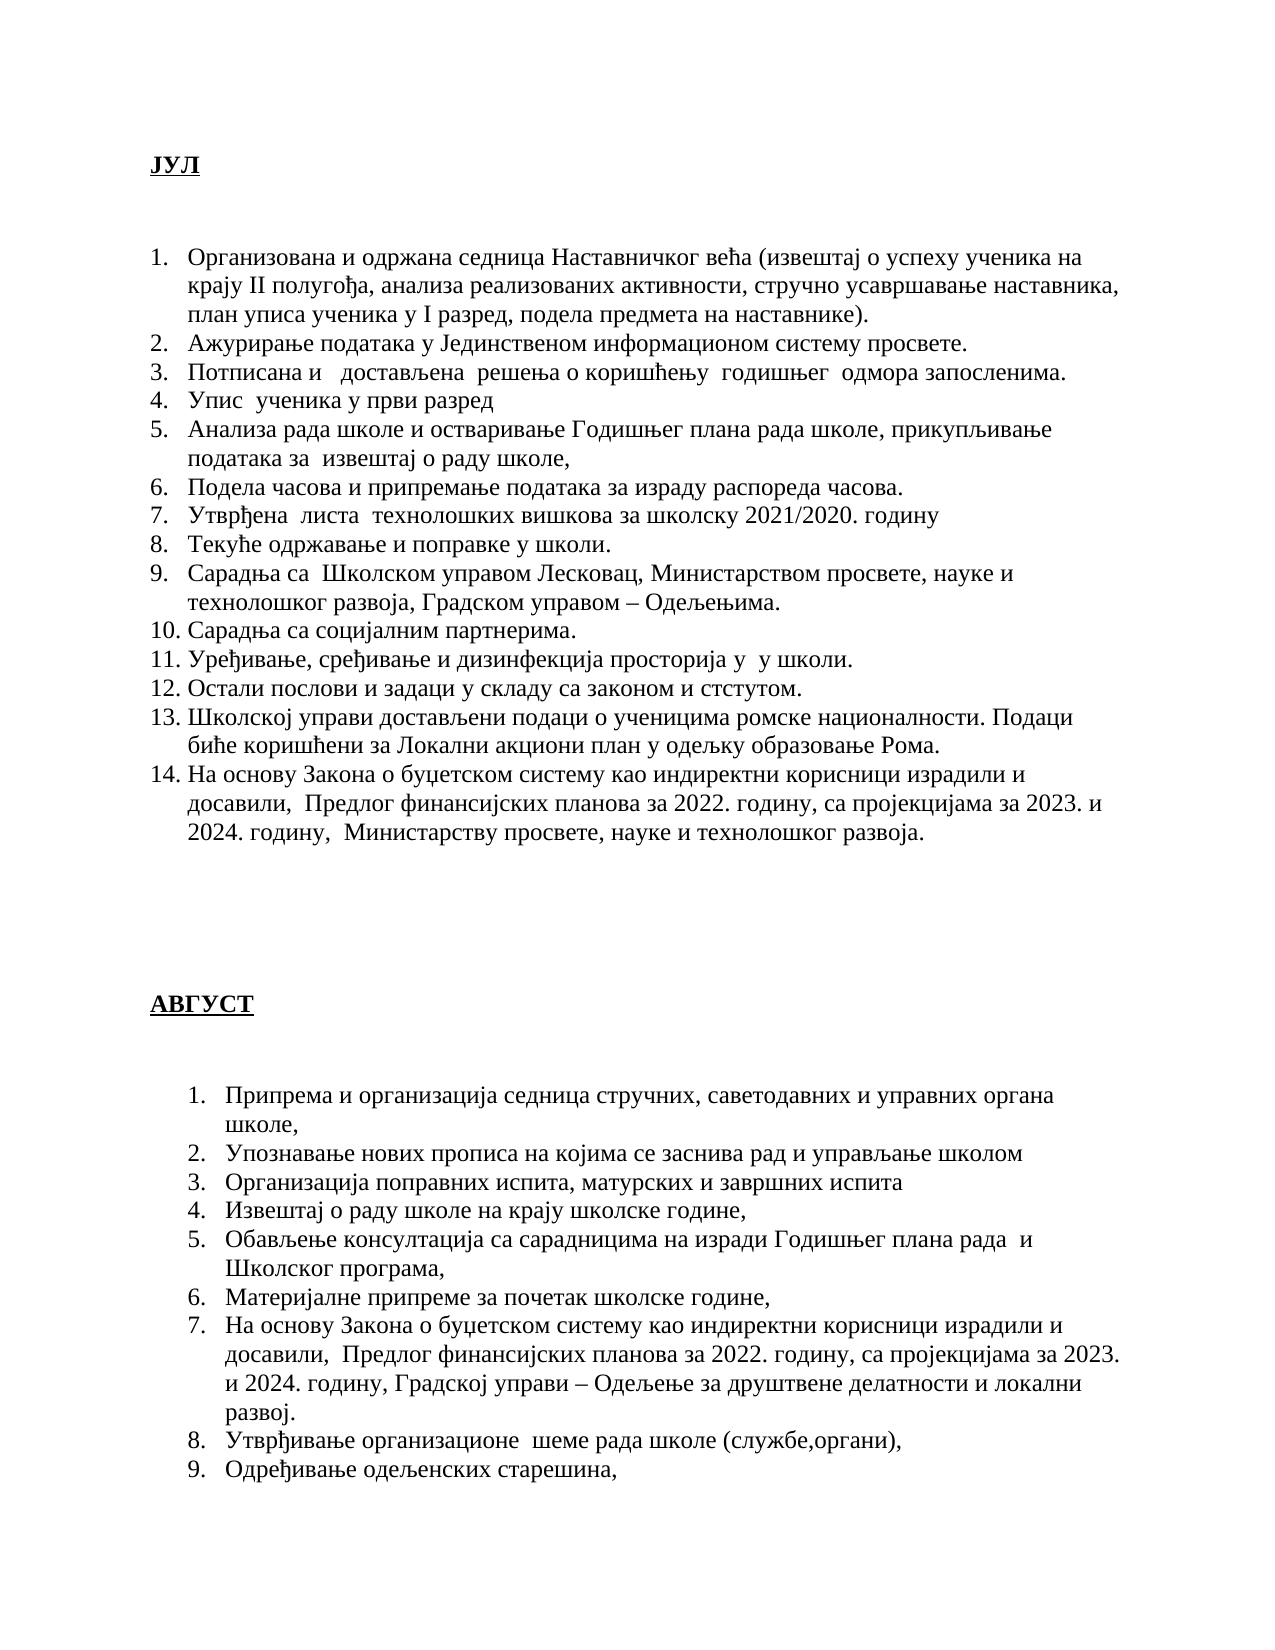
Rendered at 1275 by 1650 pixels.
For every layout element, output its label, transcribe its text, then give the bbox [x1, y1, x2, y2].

text АВГУСТ [150, 989, 1125, 1018]
list На основу Закона о буџетском систему као индиректни корисници израдили и досавили, Предлог финансијских планова за 2022. годину, са пројекцијама за 2023. и 2024. годину, Градској управи – Одељење за друштвене делатности и локални развој. [187, 1311, 1125, 1426]
list Организација поправних испита, матурских и завршних испита [187, 1167, 1125, 1196]
list Припрема и организација седница стручних, саветодавних и управних органа школе, [187, 1081, 1125, 1138]
list Утврђивање организационе шеме рада школе (службе,органи), [187, 1426, 1125, 1454]
list Потписана и достављена решења о коришћењу годишњег одмора запосленима. [150, 357, 1125, 385]
list Материјалне припреме за почетак школске године, [187, 1282, 1125, 1311]
list Анализа рада школе и остваривање Годишњег плана рада школе, прикупљивање података за извештај о раду школе, [150, 414, 1125, 472]
list Уређивање, сређивање и дизинфекција просторија у у школи. [150, 644, 1125, 673]
list Утврђена листа технолошких вишкова за школску 2021/2020. годину [150, 500, 1125, 529]
list Подела часова и припремање података за израду распореда часова. [150, 472, 1125, 500]
list Сарадња са Школском управом Лесковац, Министарством просвете, науке и технолошког развоја, Градском управом – Одељењима. [150, 558, 1125, 615]
text ЈУЛ [150, 150, 1125, 179]
list Сарадња са социјалним партнерима. [150, 615, 1125, 644]
list Обављење консултација са сарадницима на изради Годишњег плана рада и Школског програма, [187, 1224, 1125, 1282]
list Одређивање одељенских старешина, [187, 1454, 1125, 1483]
list Остали послови и задаци у складу са законом и стстутом. [150, 673, 1125, 702]
list Ажурирање података у Јединственом информационом систему просвете. [150, 328, 1125, 357]
list Упис ученика у први разред [150, 385, 1125, 414]
list Организована и одржана седница Наставничког већа (извештај о успеху ученика на крају II полугођа, анализа реализованих активности, стручно усавршавање наставника, план уписа ученика у I разред, подела предмета на наставнике). [150, 242, 1125, 328]
list На основу Закона о буџетском систему као индиректни корисници израдили и досавили, Предлог финансијских планова за 2022. годину, са пројекцијама за 2023. и 2024. годину, Министарству просвете, науке и технолошког развоја. [150, 759, 1125, 845]
list Упознавање нових прописа на којима се заснива рад и управљање школом [187, 1138, 1125, 1167]
list Извештај о раду школе на крају школске године, [187, 1196, 1125, 1224]
list Школској управи достављени подаци о ученицима ромске националности. Подаци биће коришћени за Локални акциони план у одељку образовање Рома. [150, 702, 1125, 759]
list Текуће одржавање и поправке у школи. [150, 529, 1125, 558]
